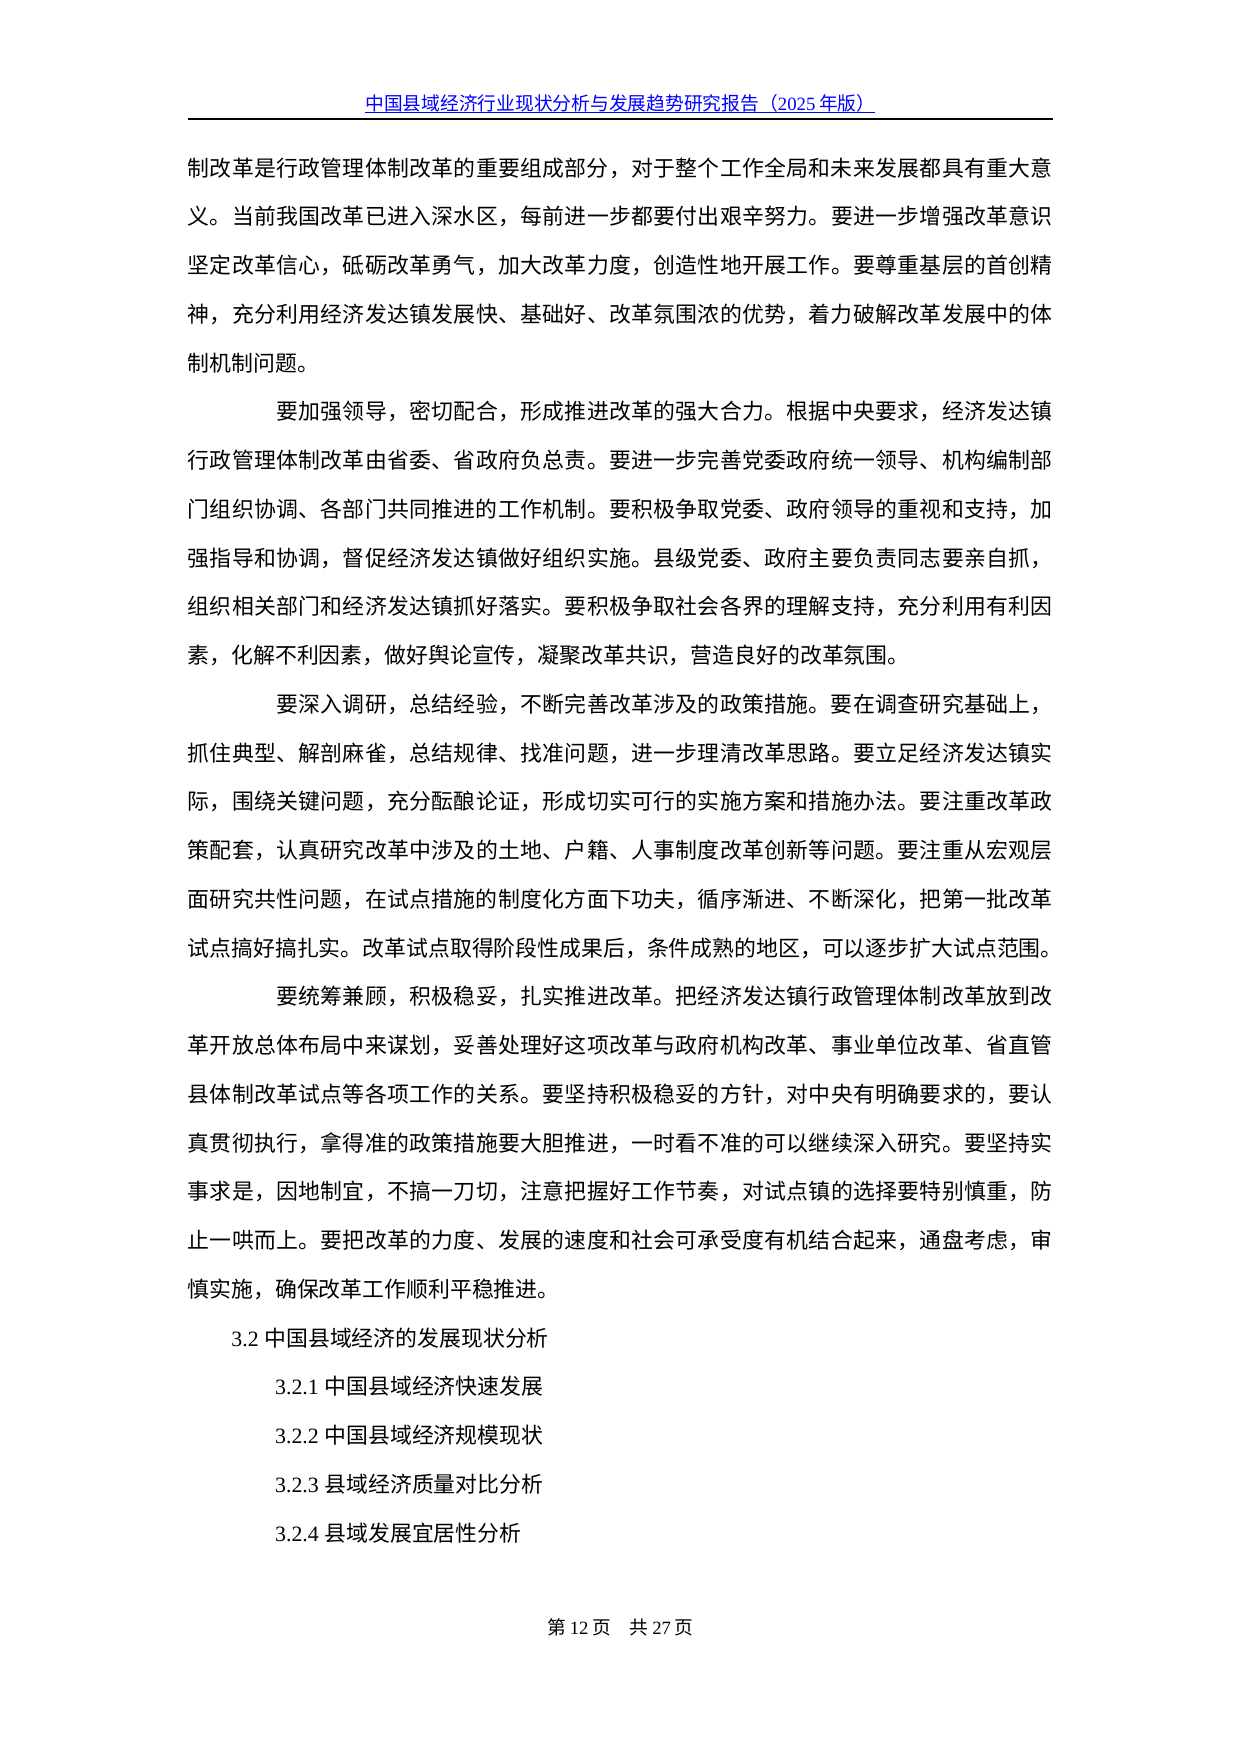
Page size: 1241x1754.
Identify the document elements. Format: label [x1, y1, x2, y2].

text [187, 150, 1053, 1548]
